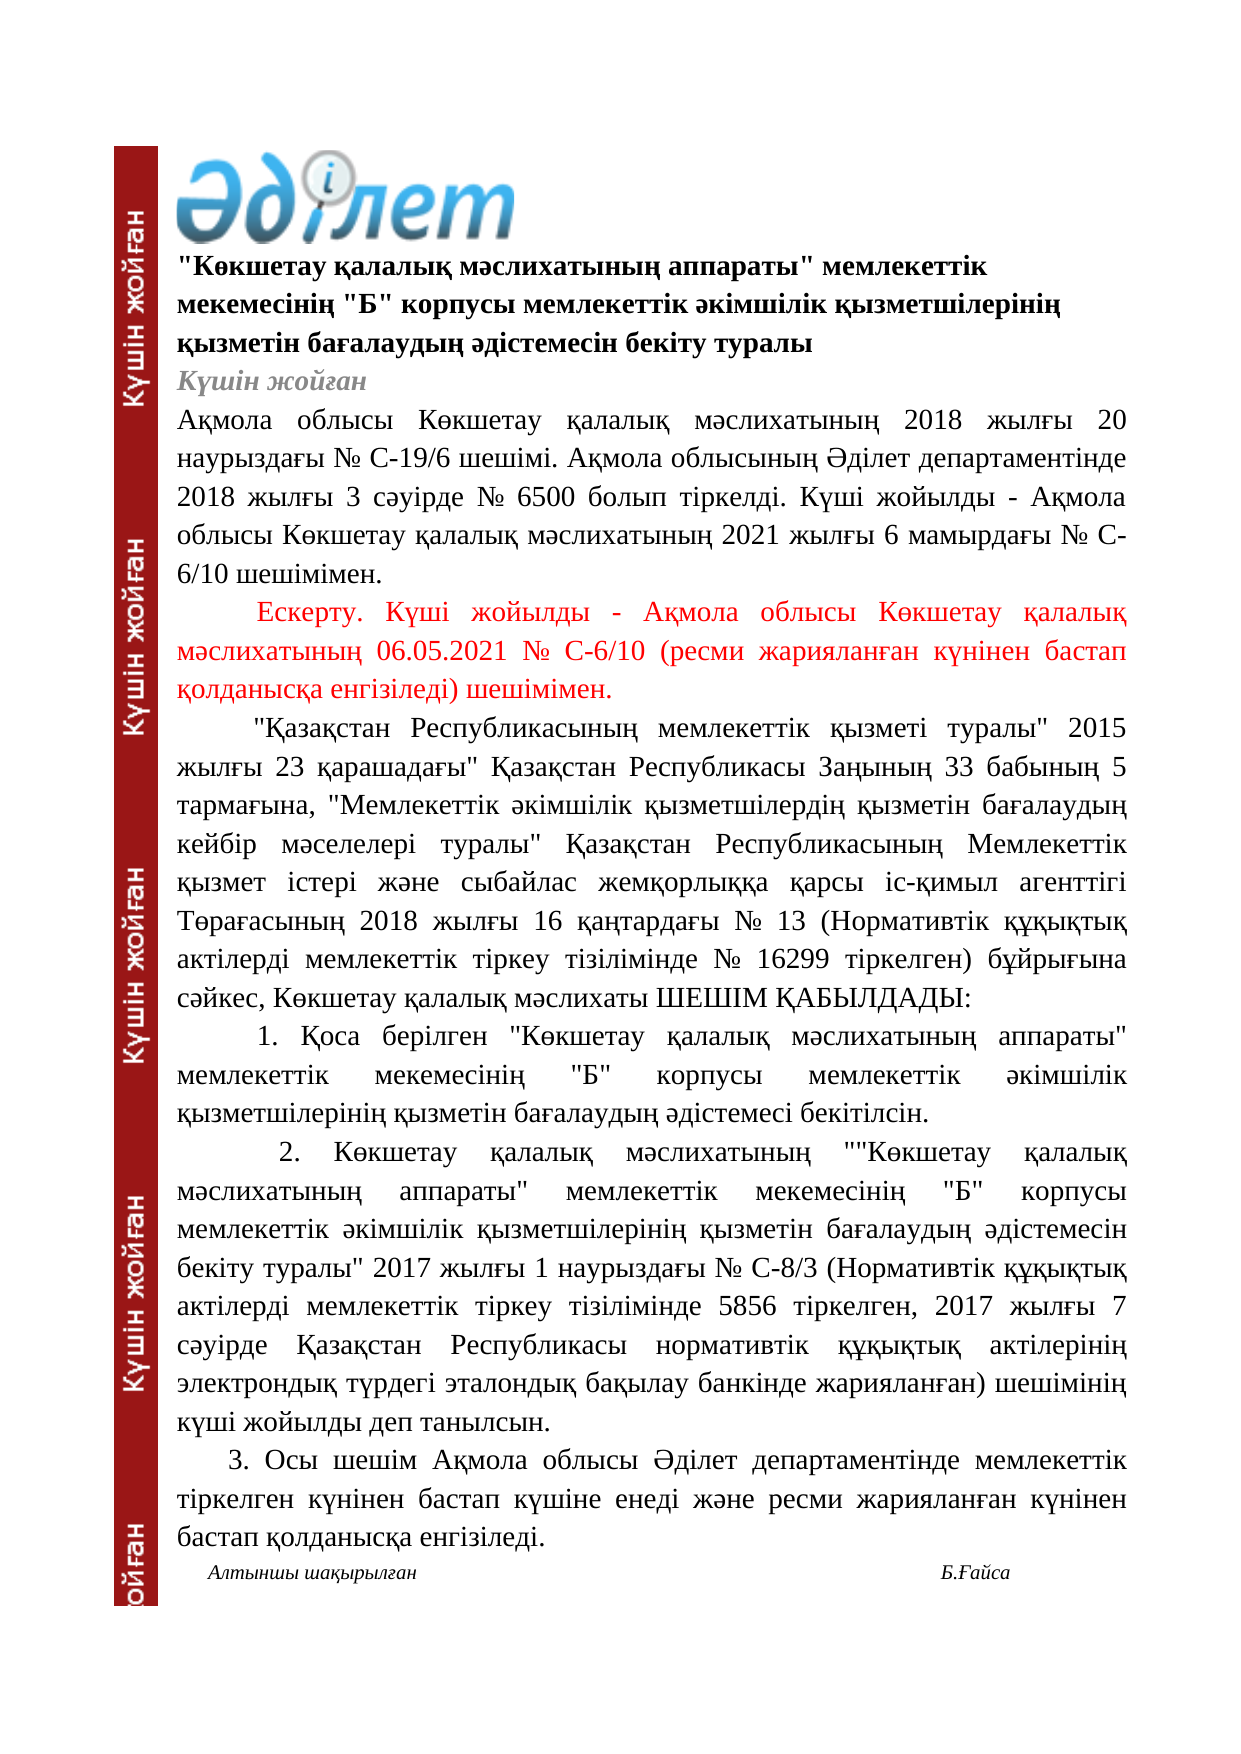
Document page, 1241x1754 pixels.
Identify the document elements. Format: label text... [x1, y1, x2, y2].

picture [114, 397, 158, 402]
text "Көкшетау қалалық мәслихатының аппараты" мемлекеттік мекемесінің "Б" корпусы мемлекеттік әкімшілік қызметшілерінің қызметін бағалаудың әдістемесін бекіту туралы [112, 248, 1128, 358]
picture [114, 358, 158, 363]
text Ескерту. Күші жойылды - Ақмола облысы Көкшетау қалалық мәслихатының 06.05.2021 № С-6/10 (ресми жарияланған күнінен бастап қолданысқа енгізіледі) шешімімен. [112, 594, 1128, 705]
picture [114, 1013, 158, 1018]
table_header Б.Ғайса [939, 1558, 1240, 1589]
text Ақмола облысы Көкшетау қалалық мәслихатының 2018 жылғы 20 наурыздағы № С-19/6 шешімі. Ақмола облысының Әділет департаментінде 2018 жылғы 3 сәуірде № 6500 болып тіркелді. Күші жойылды - Ақмола облысы Көкшетау қалалық мәслихатының 2021 жылғы 6 мамырдағы № С-6/10 шешімімен. [112, 402, 1128, 589]
text Күшін жойған [112, 363, 1128, 397]
picture [114, 146, 158, 248]
text 2. Көкшетау қалалық мәслихатының ""Көкшетау қалалық мәслихатының аппараты" мемлекеттік мекемесінің "Б" корпусы мемлекеттік әкімшілік қызметшілерінің қызметін бағалаудың әдістемесін бекіту туралы" 2017 жылғы 1 наурыздағы № С-8/3 (Нормативтік құқықтық актілерді мемлекеттік тіркеу тізілімінде 5856 тіркелген, 2017 жылғы 7 сәуірде Қазақстан Республикасы нормативтік құқықтық актілерінің электрондық түрдегі эталондық бақылау банкінде жарияланған) шешімінің күші жойылды деп танылсын. [112, 1134, 1128, 1437]
picture [114, 705, 158, 710]
picture [114, 1437, 158, 1442]
picture [114, 1589, 158, 1606]
picture [114, 1553, 158, 1558]
text 3. Осы шешiм Ақмола облысы Әдiлет департаментiнде мемлекеттiк тiркелген күнінен бастап күшiне енедi және ресми жарияланған күнінен бастап қолданысқа енгізіледі. [112, 1442, 1128, 1553]
text "Қазақстан Республикасының мемлекеттік қызметі туралы" 2015 жылғы 23 қарашадағы" Қазақстан Республикасы Заңының 33 бабының 5 тармағына, "Мемлекеттік әкімшілік қызметшілердің қызметін бағалаудың кейбір мәселелері туралы" Қазақстан Республикасының Мемлекеттік қызмет істері және сыбайлас жемқорлыққа қарсы іс-қимыл агенттігі Төрағасының 2018 жылғы 16 қаңтардағы № 13 (Нормативтік құқықтық актілерді мемлекеттік тіркеу тізілімінде № 16299 тіркелген) бұйрығына сәйкес, Көкшетау қалалық мәслихаты ШЕШІМ ҚАБЫЛДАДЫ: [112, 710, 1128, 1013]
table_header Алтыншы шақырылған Көкшетау қалалық мәслихатының хатшысы, 19-шы кезекті сессиясының төрағасы [101, 1558, 939, 1589]
picture [114, 1129, 158, 1134]
picture [114, 589, 158, 594]
text 1. Қоса берілген "Көкшетау қалалық мәслихатының аппараты" мемлекеттік мекемесінің "Б" корпусы мемлекеттік әкімшілік қызметшілерінің қызметін бағалаудың әдістемесі бекітілсін. [112, 1018, 1128, 1129]
picture [176, 150, 515, 244]
